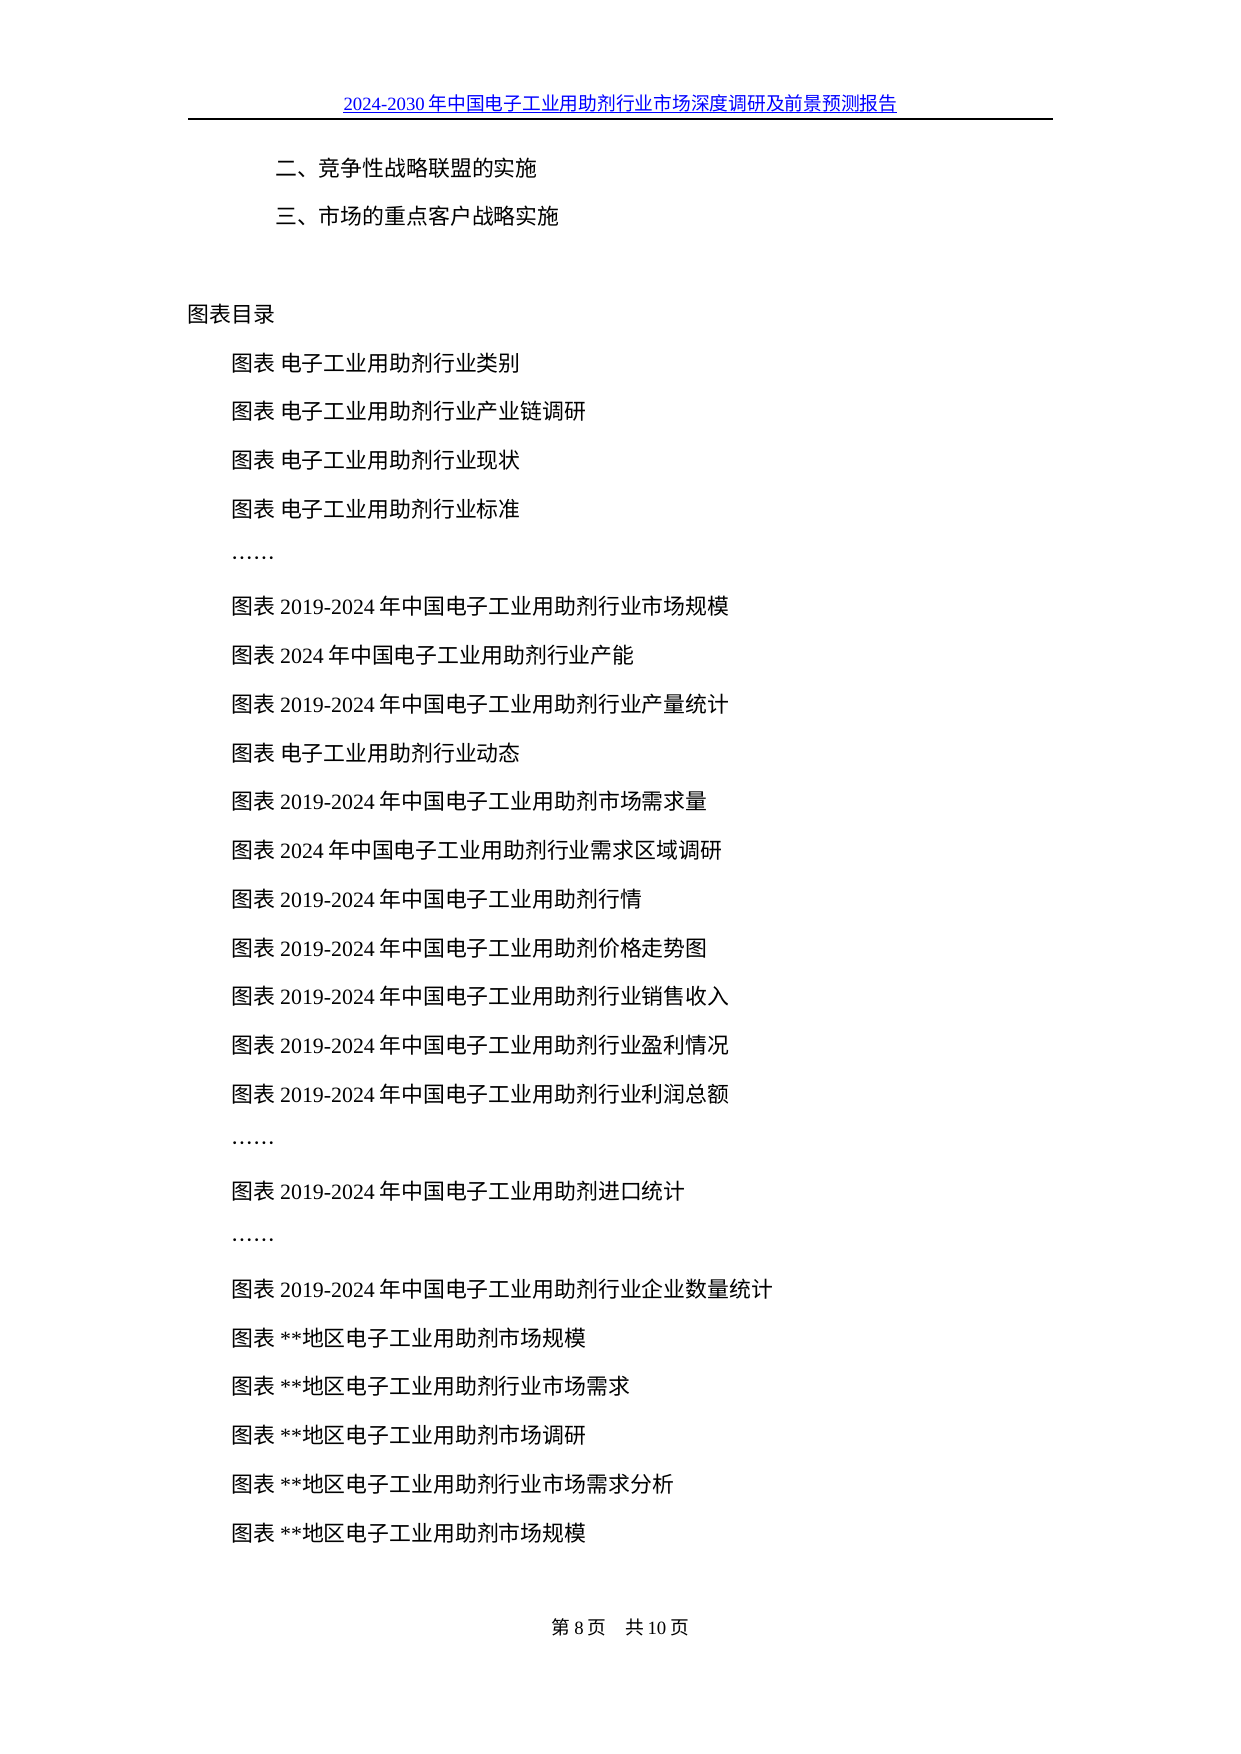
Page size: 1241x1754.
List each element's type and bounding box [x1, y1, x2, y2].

text [187, 150, 1053, 1548]
